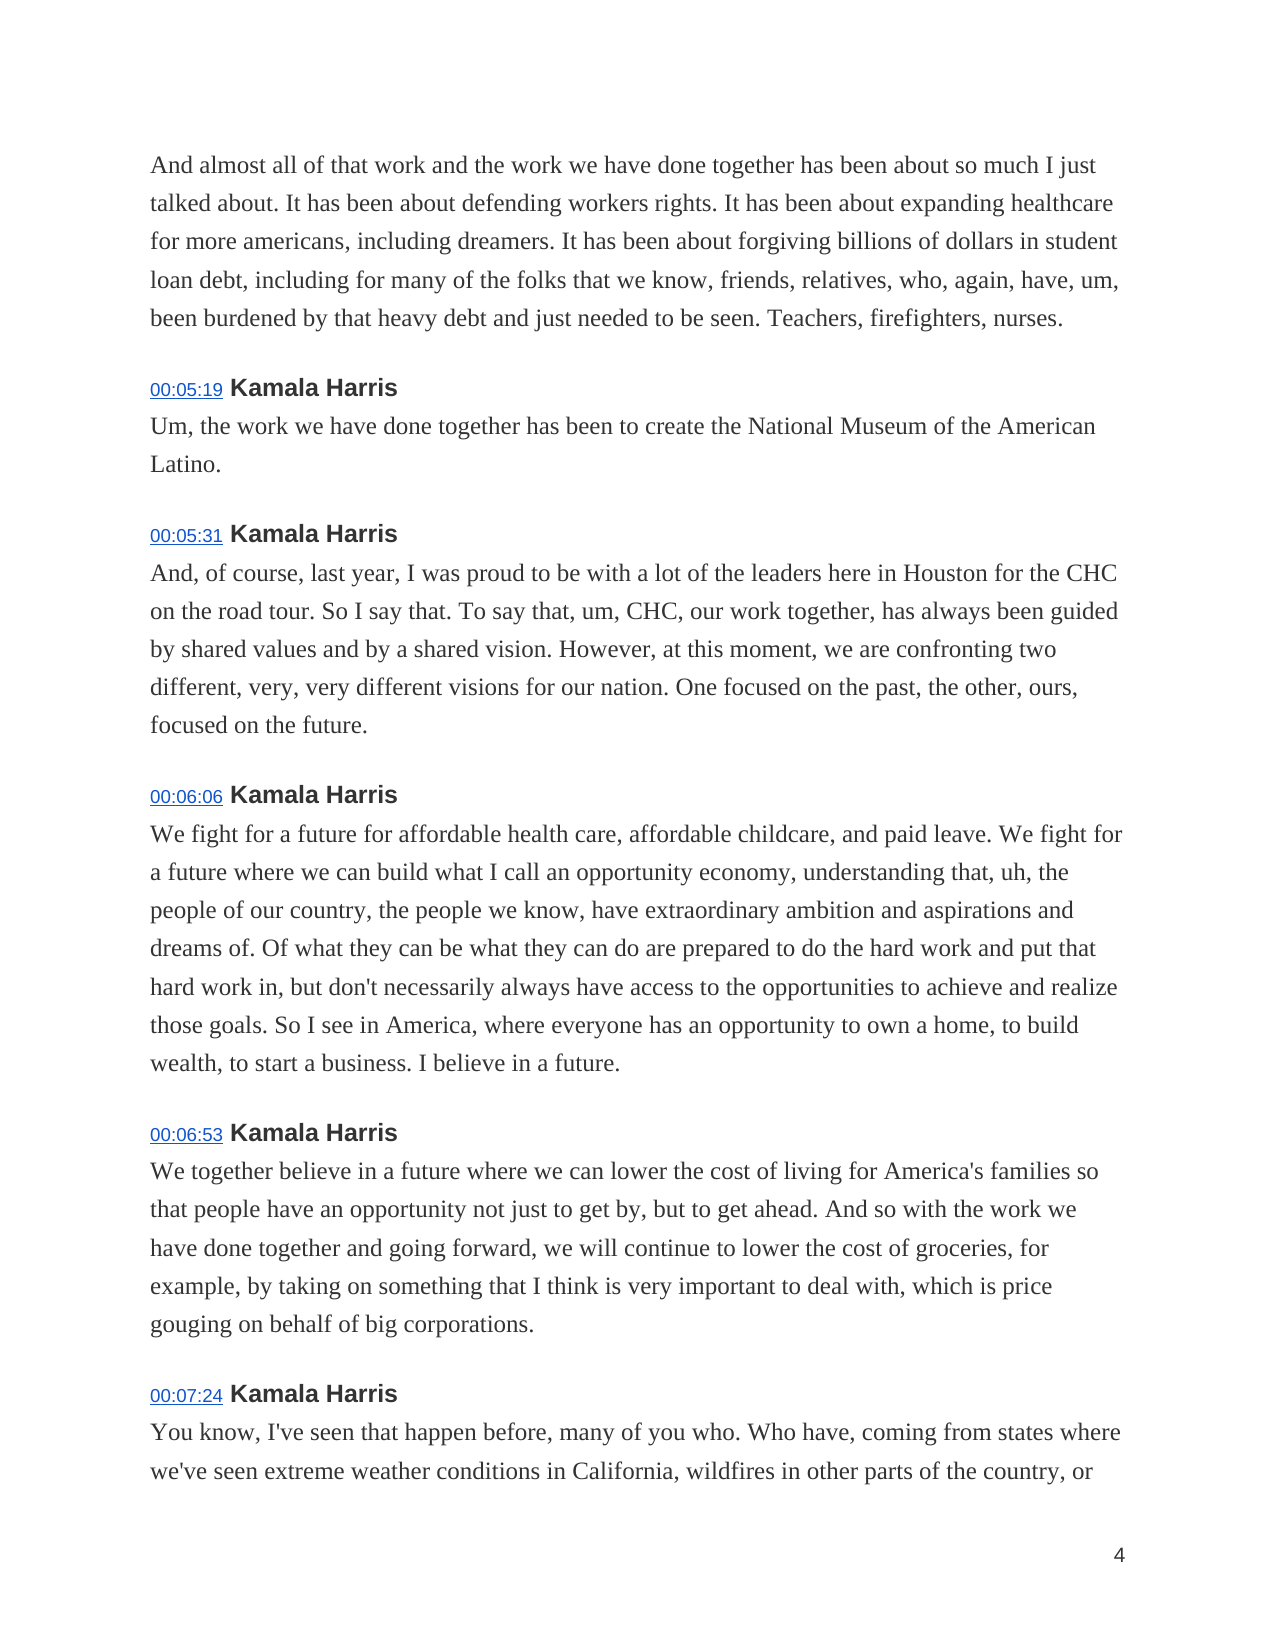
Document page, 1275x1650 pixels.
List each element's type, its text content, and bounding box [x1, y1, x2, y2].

text 00:07:24 Kamala Harris [150, 1379, 1125, 1408]
text We fight for a future for affordable health care, affordable childcare, and paid leave. We fight for a future where we can build what I call an opportunity economy, understanding that, uh, the people of our country, the people we know, have extraordinary ambition and aspirations and dreams of. Of what they can be what they can do are prepared to do the hard work and put that hard work in, but don't necessarily always have access to the opportunities to achieve and realize those goals. So I see in America, where everyone has an opportunity to own a home, to build wealth, to start a business. I believe in a future. [150, 819, 1125, 1077]
text We together believe in a future where we can lower the cost of living for America's families so that people have an opportunity not just to get by, but to get ahead. And so with the work we have done together and going forward, we will continue to lower the cost of groceries, for example, by taking on something that I think is very important to deal with, which is price gouging on behalf of big corporations. [150, 1156, 1125, 1338]
text And almost all of that work and the work we have done together has been about so much I just talked about. It has been about defending workers rights. It has been about expanding healthcare for more americans, including dreamers. It has been about forgiving billions of dollars in student loan debt, including for many of the folks that we know, friends, relatives, who, again, have, um, been burdened by that heavy debt and just needed to be seen. Teachers, firefighters, nurses. [150, 150, 1125, 332]
text 00:06:53 Kamala Harris [150, 1118, 1125, 1147]
text Um, the work we have done together has been to create the National Museum of the American Latino. [150, 411, 1125, 478]
text 00:05:31 Kamala Harris [150, 519, 1125, 548]
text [150, 1417, 1125, 1484]
text And, of course, last year, I was proud to be with a lot of the leaders here in Houston for the CHC on the road tour. So I say that. To say that, um, CHC, our work together, has always been guided by shared values and by a shared vision. However, at this moment, we are confronting two different, very, very different visions for our nation. One focused on the past, the other, ours, focused on the future. [150, 558, 1125, 739]
text 00:05:19 Kamala Harris [150, 373, 1125, 402]
text 00:06:06 Kamala Harris [150, 781, 1125, 809]
